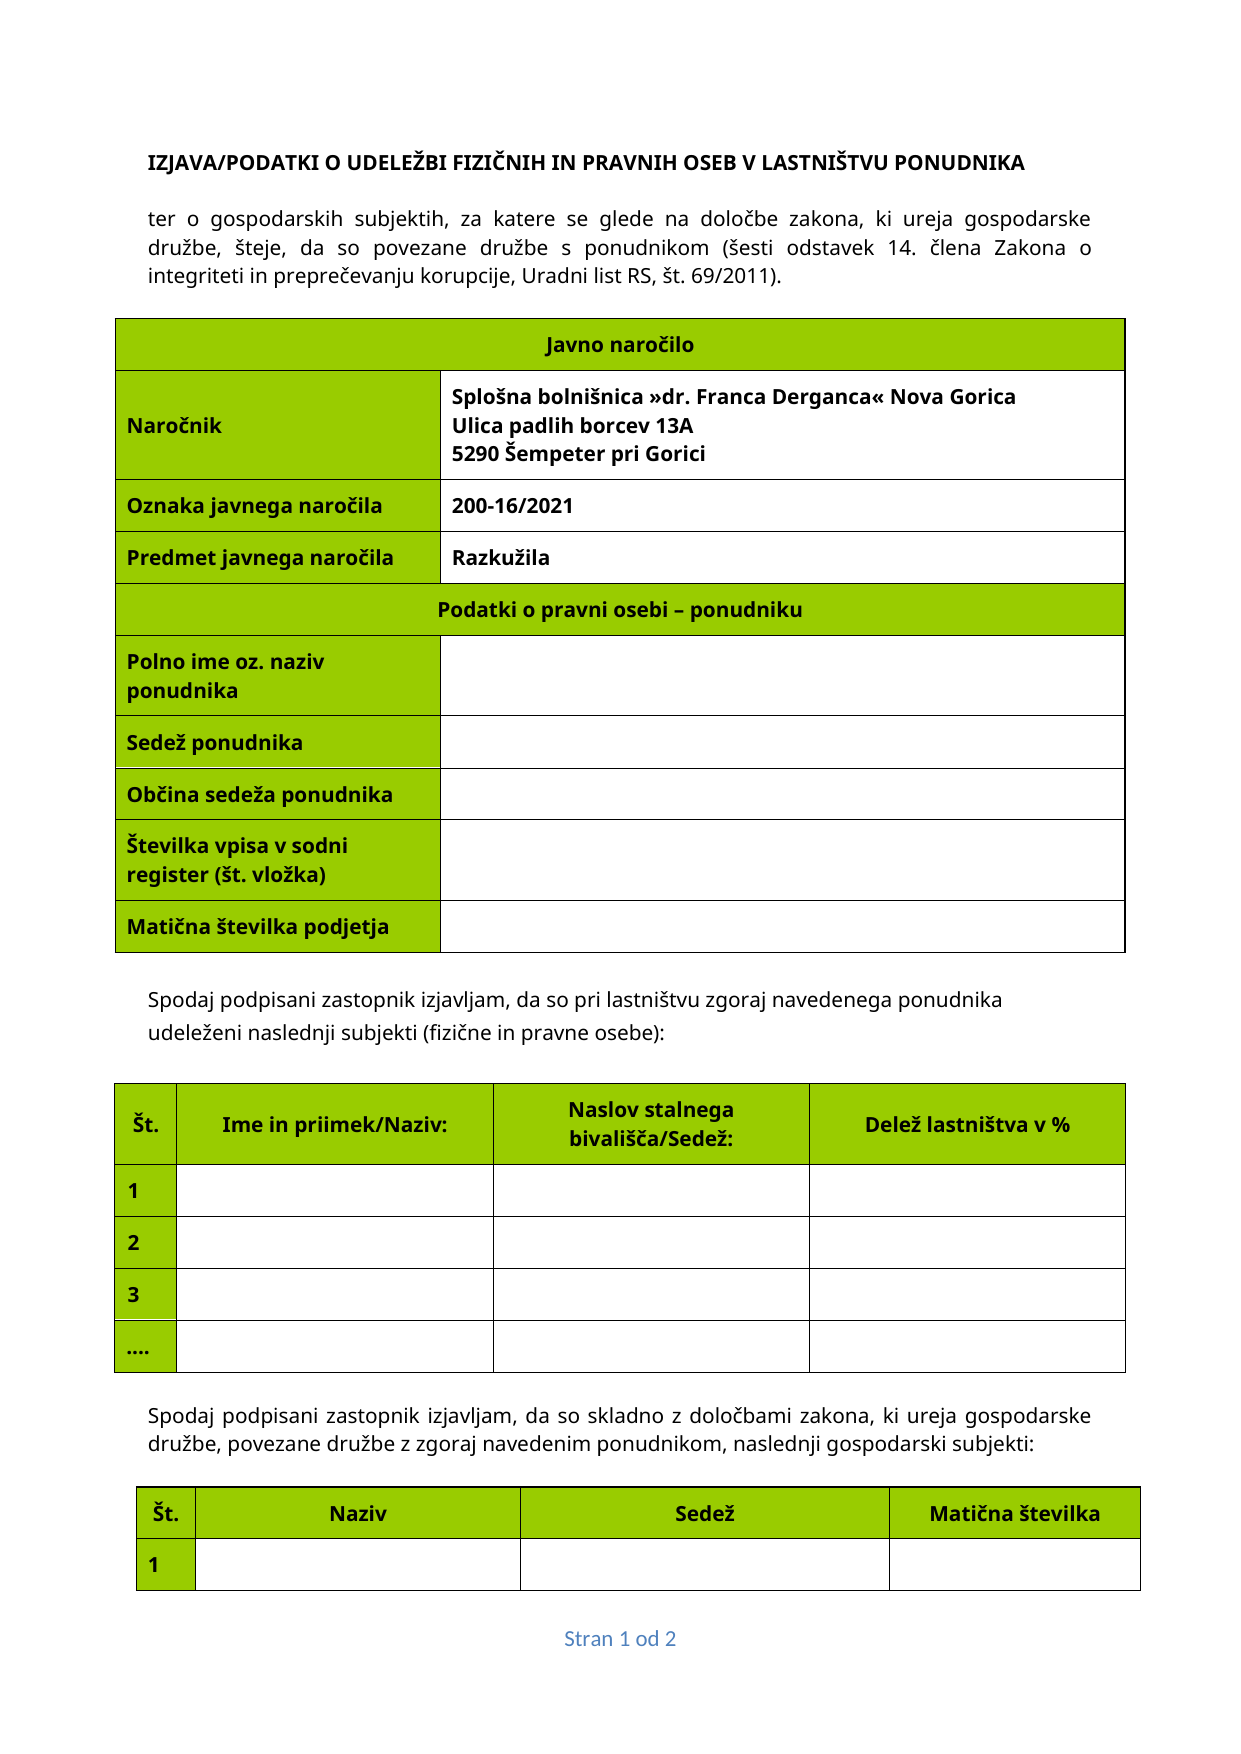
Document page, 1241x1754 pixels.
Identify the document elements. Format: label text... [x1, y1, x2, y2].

table_cell 200-16/2021 [441, 480, 1124, 531]
text IZJAVA/PODATKI O UDELEŽBI FIZIČNIH IN PRAVNIH OSEB V LASTNIŠTVU PONUDNIKA [148, 148, 1093, 176]
table_cell Številka vpisa v sodni register (št. vložka) [116, 820, 440, 900]
table_header Matična številka [890, 1488, 1140, 1538]
table_cell Občina sedeža ponudnika [116, 769, 440, 819]
table_cell [494, 1321, 809, 1372]
table_cell [810, 1321, 1125, 1372]
table_cell Razkužila [441, 532, 1124, 583]
table_cell [177, 1269, 493, 1319]
table_cell [441, 901, 1124, 952]
table_cell [177, 1321, 493, 1372]
table_cell [890, 1539, 1140, 1590]
table_cell [137, 1539, 195, 1590]
table_cell [494, 1217, 809, 1268]
table_cell Predmet javnega naročila [116, 532, 440, 583]
table_cell [441, 716, 1124, 767]
table_cell Splošna bolnišnica »dr. Franca Derganca« Nova Gorica Ulica padlih borcev 13A 5290 Šempeter pri Gorici [441, 371, 1124, 479]
table_header Delež lastništva v % [810, 1084, 1125, 1164]
table_header Sedež [521, 1488, 889, 1538]
table_cell [810, 1217, 1125, 1268]
table_cell Polno ime oz. naziv ponudnika [116, 636, 440, 715]
table_cell [441, 820, 1124, 900]
text ter o gospodarskih subjektih, za katere se glede na določbe zakona, ki ureja gospodarske družbe, šteje, da so povezane družbe s ponudnikom (šesti odstavek 14. člena Zakona o integriteti in preprečevanju korupcije, Uradni list RS, št. 69/2011). [148, 204, 1093, 290]
text Spodaj podpisani zastopnik izjavljam, da so pri lastništvu zgoraj navedenega ponudnika udeleženi naslednji subjekti (fizične in pravne osebe): [148, 985, 1093, 1046]
table_cell [441, 636, 1124, 715]
table_cell [177, 1165, 493, 1216]
table_header Naziv [196, 1488, 520, 1538]
table_cell .... [115, 1321, 176, 1372]
table_cell [810, 1165, 1125, 1216]
text Spodaj podpisani zastopnik izjavljam, da so skladno z določbami zakona, ki ureja gospodarske družbe, povezane družbe z zgoraj navedenim ponudnikom, naslednji gospodarski subjekti: [148, 1401, 1093, 1458]
table_header Javno naročilo [116, 319, 1124, 370]
table_cell [810, 1269, 1125, 1319]
table_cell [177, 1217, 493, 1268]
table_cell [196, 1539, 520, 1590]
table_header Naslov stalnega bivališča/Sedež: [494, 1084, 809, 1164]
table_cell Matična številka podjetja [116, 901, 440, 952]
table_cell Oznaka javnega naročila [116, 480, 440, 531]
table_cell Sedež ponudnika [116, 716, 440, 767]
table_header Št. [115, 1084, 176, 1164]
table_header Št. [137, 1488, 195, 1538]
table_header Ime in priimek/Naziv: [177, 1084, 493, 1164]
table_cell [441, 769, 1124, 819]
table_cell [521, 1539, 889, 1590]
table_cell [494, 1269, 809, 1319]
table_cell [115, 1217, 176, 1268]
table_cell Podatki o pravni osebi – ponudniku [116, 584, 1124, 635]
table_cell [115, 1269, 176, 1319]
table_cell Naročnik [116, 371, 440, 479]
table_cell [494, 1165, 809, 1216]
table_cell [115, 1165, 176, 1216]
